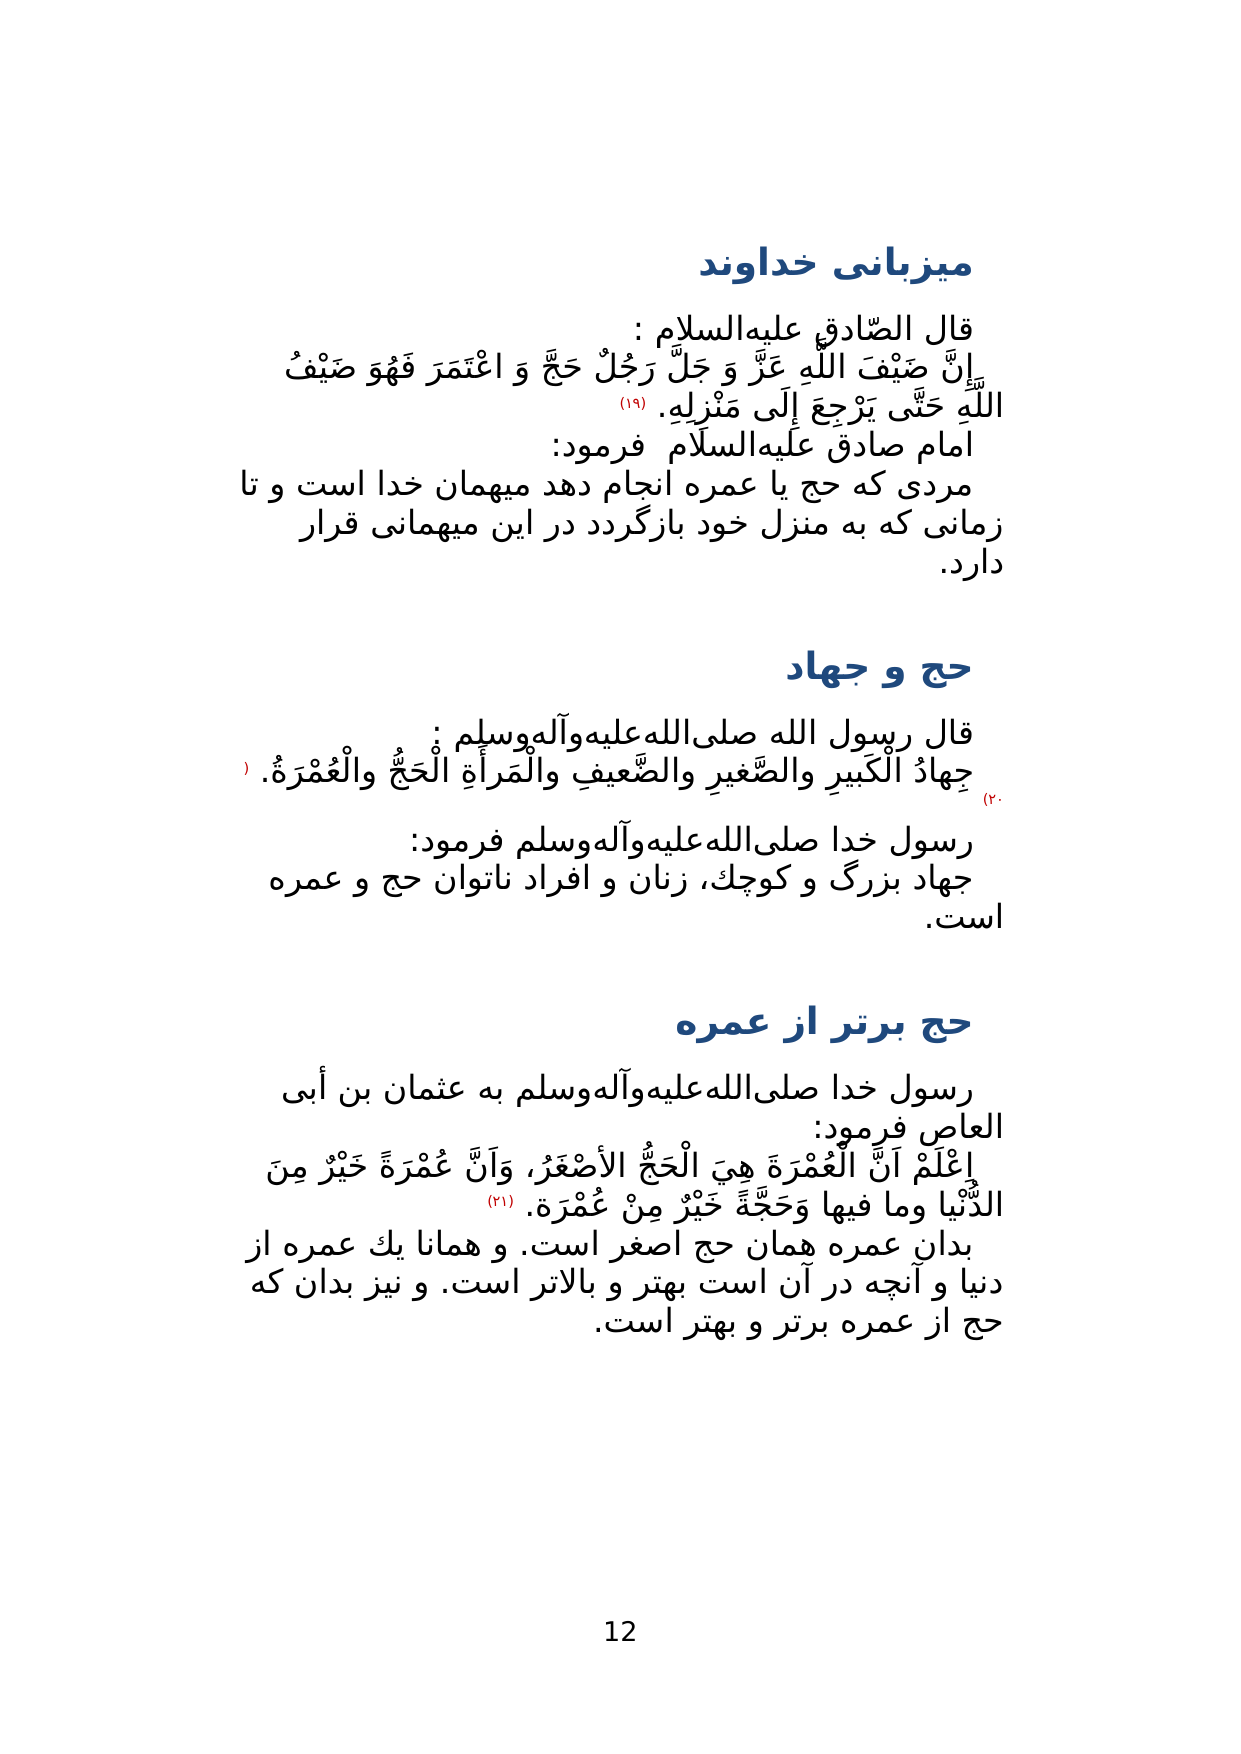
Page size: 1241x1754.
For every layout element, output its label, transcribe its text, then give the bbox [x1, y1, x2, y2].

subtitle ميزبانى خداوند [236, 241, 1004, 284]
text امام صادق عليه‌السلام فرمود: [236, 426, 1004, 464]
text قال رسول الله صلى‌الله‌عليه‌وآله‌وسلم : [236, 713, 1004, 752]
text بدان عمره همان حج اصغر است. و همانا يك عمره از دنيا و آنچه در آن است بهتر و بالاتر است. و نيز بدان كه حج از عمره برتر و بهتر است. [236, 1224, 1004, 1341]
subtitle حج برتر از عمره [236, 1000, 1004, 1043]
text إِنَّ ضَيْفَ اللَّهِ عَزَّ وَ جَلَّ رَجُلٌ حَجَّ وَ اعْتَمَرَ فَهُوَ ضَيْفُ اللَّهِ حَتَّى يَرْجِعَ إِلَى مَنْزِلِهِ. (١٩) [236, 348, 1004, 426]
text جِهادُ الْكَبيرِ والصَّغيرِ والضَّعيفِ والْمَرأَةِ الْحَجُّ والْعُمْرَةُ. (٢٠) [236, 752, 1004, 820]
text قال الصّادق عليه‌السلام : [236, 309, 1004, 348]
text مردى كه حج يا عمره انجام دهد ميهمان خدا است و تا زمانى كه به منزل خود بازگردد در اين ميهمانى قرار دارد. [236, 464, 1004, 581]
text اِعْلَمْ اَنَّ الْعُمْرَةَ هِيَ الْحَجُّ الأصْغَرُ، وَاَنَّ عُمْرَةً خَيْرٌ مِنَ الدُّنْيا وما فيها وَحَجَّةً خَيْرٌ مِنْ عُمْرَة. (٢١) [236, 1146, 1004, 1224]
text جهاد بزرگ و كوچك، زنان و افراد ناتوان حج و عمره است. [236, 859, 1004, 937]
subtitle حج و جهاد [236, 644, 1004, 688]
text رسول خدا صلى‌الله‌عليه‌وآله‌وسلم فرمود: [236, 820, 1004, 859]
text رسول خدا صلى‌الله‌عليه‌وآله‌وسلم به عثمان بن أبى العاص فرمود: [236, 1068, 1004, 1146]
